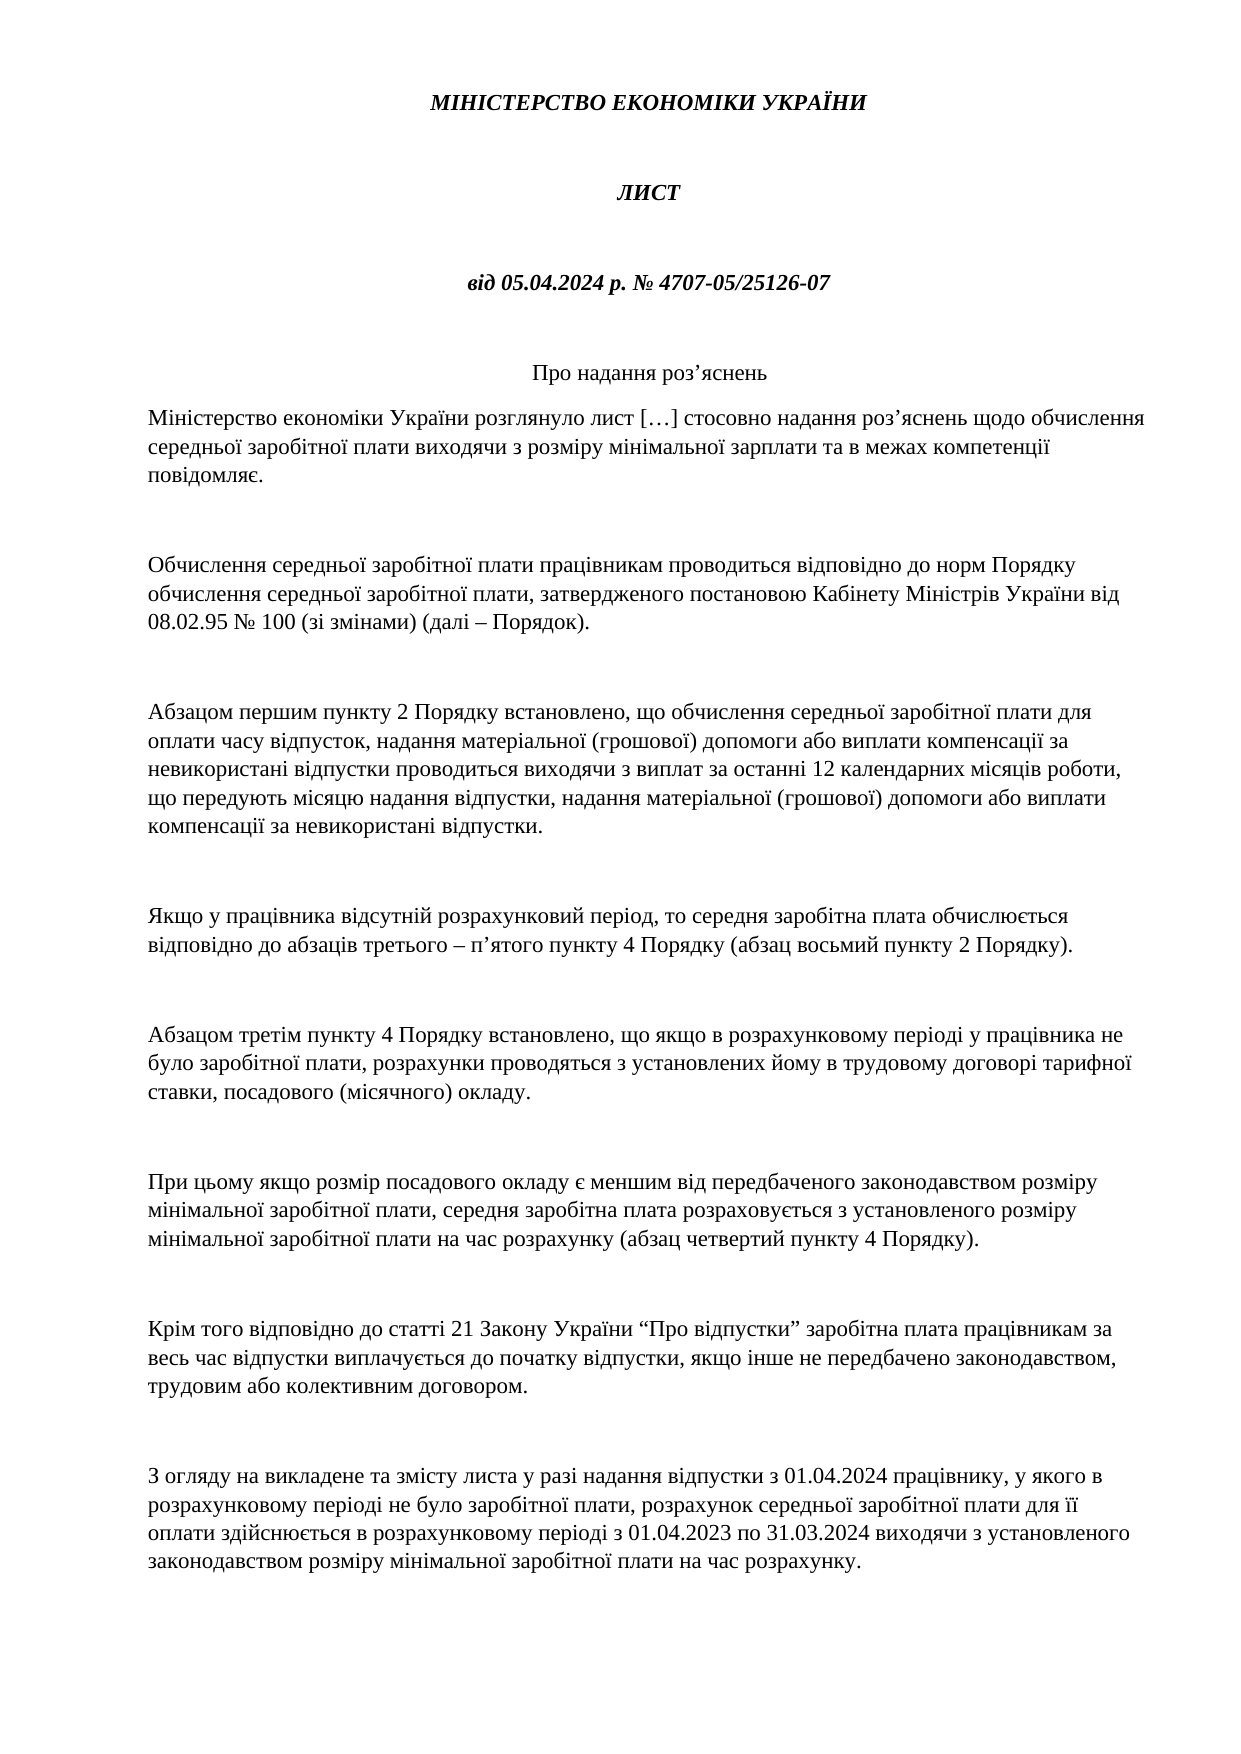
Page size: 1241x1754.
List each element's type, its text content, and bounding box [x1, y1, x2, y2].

text Крім того відповідно до статті 21 Закону України “Про відпустки” заробітна плата працівникам за весь час відпустки виплачується до початку відпустки, якщо інше не передбачено законодавством, трудовим або колективним договором. [148, 1315, 1152, 1398]
text Міністерство економіки України розглянуло лист […] стосовно надання роз’яснень щодо обчислення середньої заробітної плати виходячи з розміру мінімальної зарплати та в межах компетенції повідомляє. [148, 404, 1152, 487]
text Абзацом третім пункту 4 Порядку встановлено, що якщо в розрахунковому періоді у працівника не було заробітної плати, розрахунки проводяться з установлених йому в трудовому договорі тарифної ставки, посадового (місячного) окладу. [148, 1021, 1152, 1104]
text МІНІСТЕРСТВО ЕКОНОМІКИ УКРАЇНИ [148, 88, 1152, 115]
text ЛИСТ [148, 179, 1152, 205]
text Якщо у працівника відсутній розрахунковий період, то середня заробітна плата обчислюється відповідно до абзаців третього – п’ятого пункту 4 Порядку (абзац восьмий пункту 2 Порядку). [148, 902, 1152, 957]
text З огляду на викладене та змісту листа у разі надання відпустки з 01.04.2024 працівнику, у якого в розрахунковому періоді не було заробітної плати, розрахунок середньої заробітної плати для її оплати здійснюється в розрахунковому періоді з 01.04.2023 по 31.03.2024 виходячи з установленого законодавством розміру мінімальної заробітної плати на час розрахунку. [148, 1462, 1152, 1574]
text Абзацом першим пункту 2 Порядку встановлено, що обчислення середньої заробітної плати для оплати часу відпусток, надання матеріальної (грошової) допомоги або виплати компенсації за невикористані відпустки проводиться виходячи з виплат за останні 12 календарних місяців роботи, що передують місяцю надання відпустки, надання матеріальної (грошової) допомоги або виплати компенсації за невикористані відпустки. [148, 698, 1152, 838]
text При цьому якщо розмір посадового окладу є меншим від передбаченого законодавством розміру мінімальної заробітної плати, середня заробітна плата розраховується з установленого розміру мінімальної заробітної плати на час розрахунку (абзац четвертий пункту 4 Порядку). [148, 1168, 1152, 1251]
text Про надання роз’яснень [148, 359, 1152, 386]
text Обчислення середньої заробітної плати працівникам проводиться відповідно до норм Порядку обчислення середньої заробітної плати, затвердженого постановою Кабінету Міністрів України від 08.02.95 № 100 (зі змінами) (далі – Порядок). [148, 551, 1152, 634]
text від 05.04.2024 р. № 4707-05/25126-07 [148, 269, 1152, 295]
